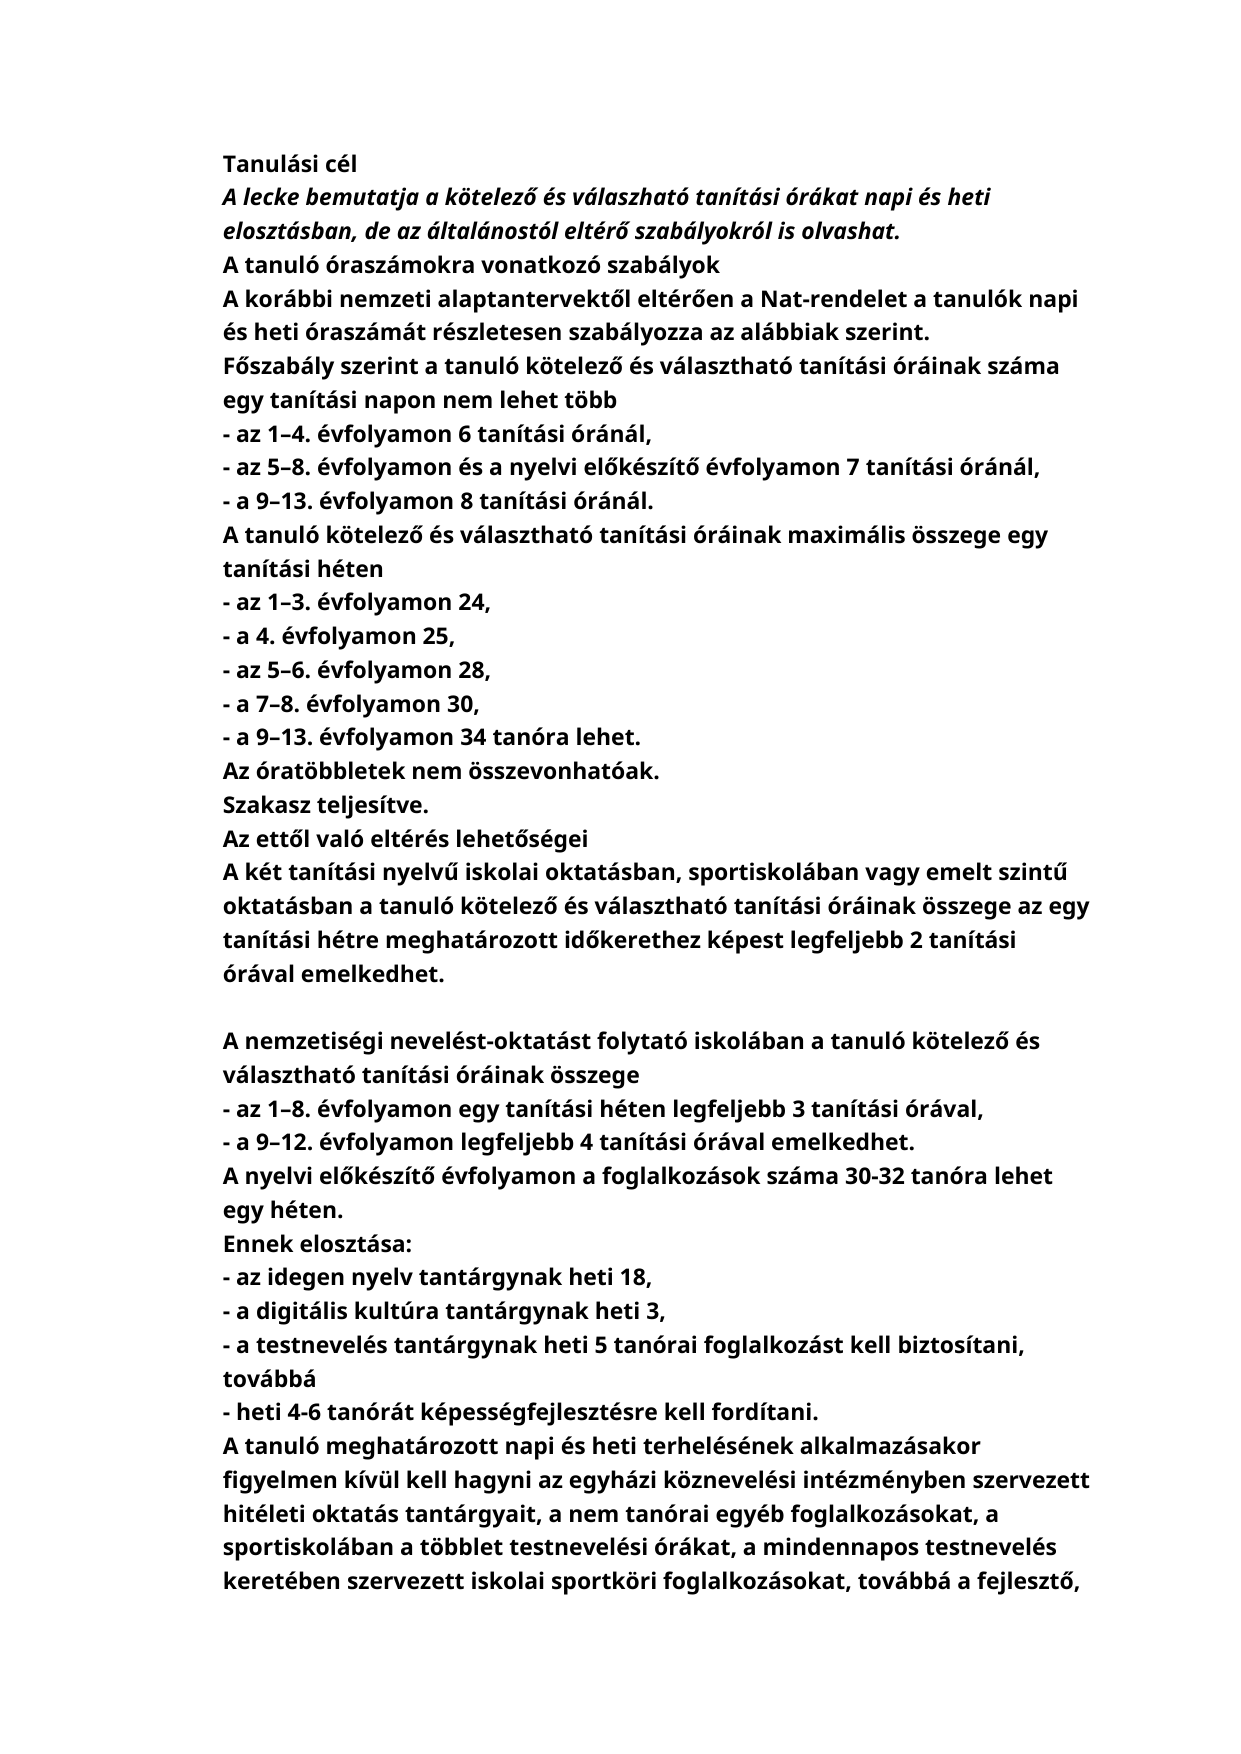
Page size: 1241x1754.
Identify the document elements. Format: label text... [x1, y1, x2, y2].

list Az ettől való eltérés lehetőségei [223, 823, 1093, 854]
list A lecke bemutatja a kötelező és válaszható tanítási órákat napi és heti elosztásban, de az általánostól eltérő szabályokról is olvashat. [223, 181, 1093, 246]
list A tanuló kötelező és választható tanítási óráinak maximális összege egy tanítási héten [223, 519, 1093, 584]
list - heti 4-6 tanórát képességfejlesztésre kell fordítani. [223, 1396, 1093, 1428]
list - a 9–13. évfolyamon 34 tanóra lehet. [223, 721, 1093, 753]
list - a 7–8. évfolyamon 30, [223, 688, 1093, 719]
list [223, 1430, 1093, 1596]
list A nyelvi előkészítő évfolyamon a foglalkozások száma 30-32 tanóra lehet egy héten. [223, 1160, 1093, 1225]
list Tanulási cél [223, 148, 1093, 179]
list - az 5–8. évfolyamon és a nyelvi előkészítő évfolyamon 7 tanítási óránál, [223, 451, 1093, 483]
list Szakasz teljesítve. [223, 789, 1093, 820]
list - a testnevelés tantárgynak heti 5 tanórai foglalkozást kell biztosítani, továbbá [223, 1329, 1093, 1394]
list Ennek elosztása: [223, 1228, 1093, 1259]
list - az 5–6. évfolyamon 28, [223, 654, 1093, 685]
list - az 1–4. évfolyamon 6 tanítási óránál, [223, 418, 1093, 449]
list - az 1–8. évfolyamon egy tanítási héten legfeljebb 3 tanítási órával, [223, 1093, 1093, 1124]
list Az óratöbbletek nem összevonhatóak. [223, 755, 1093, 786]
list A korábbi nemzeti alaptantervektől eltérően a Nat-rendelet a tanulók napi és heti óraszámát részletesen szabályozza az alábbiak szerint. [223, 283, 1093, 348]
list Főszabály szerint a tanuló kötelező és választható tanítási óráinak száma egy tanítási napon nem lehet több [223, 350, 1093, 415]
list - a digitális kultúra tantárgynak heti 3, [223, 1295, 1093, 1326]
list A tanuló óraszámokra vonatkozó szabályok [223, 249, 1093, 280]
list A nemzetiségi nevelést-oktatást folytató iskolában a tanuló kötelező és választható tanítási óráinak összege [223, 1025, 1093, 1090]
list - a 9–12. évfolyamon legfeljebb 4 tanítási órával emelkedhet. [223, 1126, 1093, 1158]
list A két tanítási nyelvű iskolai oktatásban, sportiskolában vagy emelt szintű oktatásban a tanuló kötelező és választható tanítási óráinak összege az egy tanítási hétre meghatározott időkerethez képest legfeljebb 2 tanítási órával emelkedhet. [223, 856, 1093, 989]
list - a 9–13. évfolyamon 8 tanítási óránál. [223, 485, 1093, 516]
list - a 4. évfolyamon 25, [223, 620, 1093, 651]
list - az idegen nyelv tantárgynak heti 18, [223, 1261, 1093, 1293]
list - az 1–3. évfolyamon 24, [223, 586, 1093, 618]
